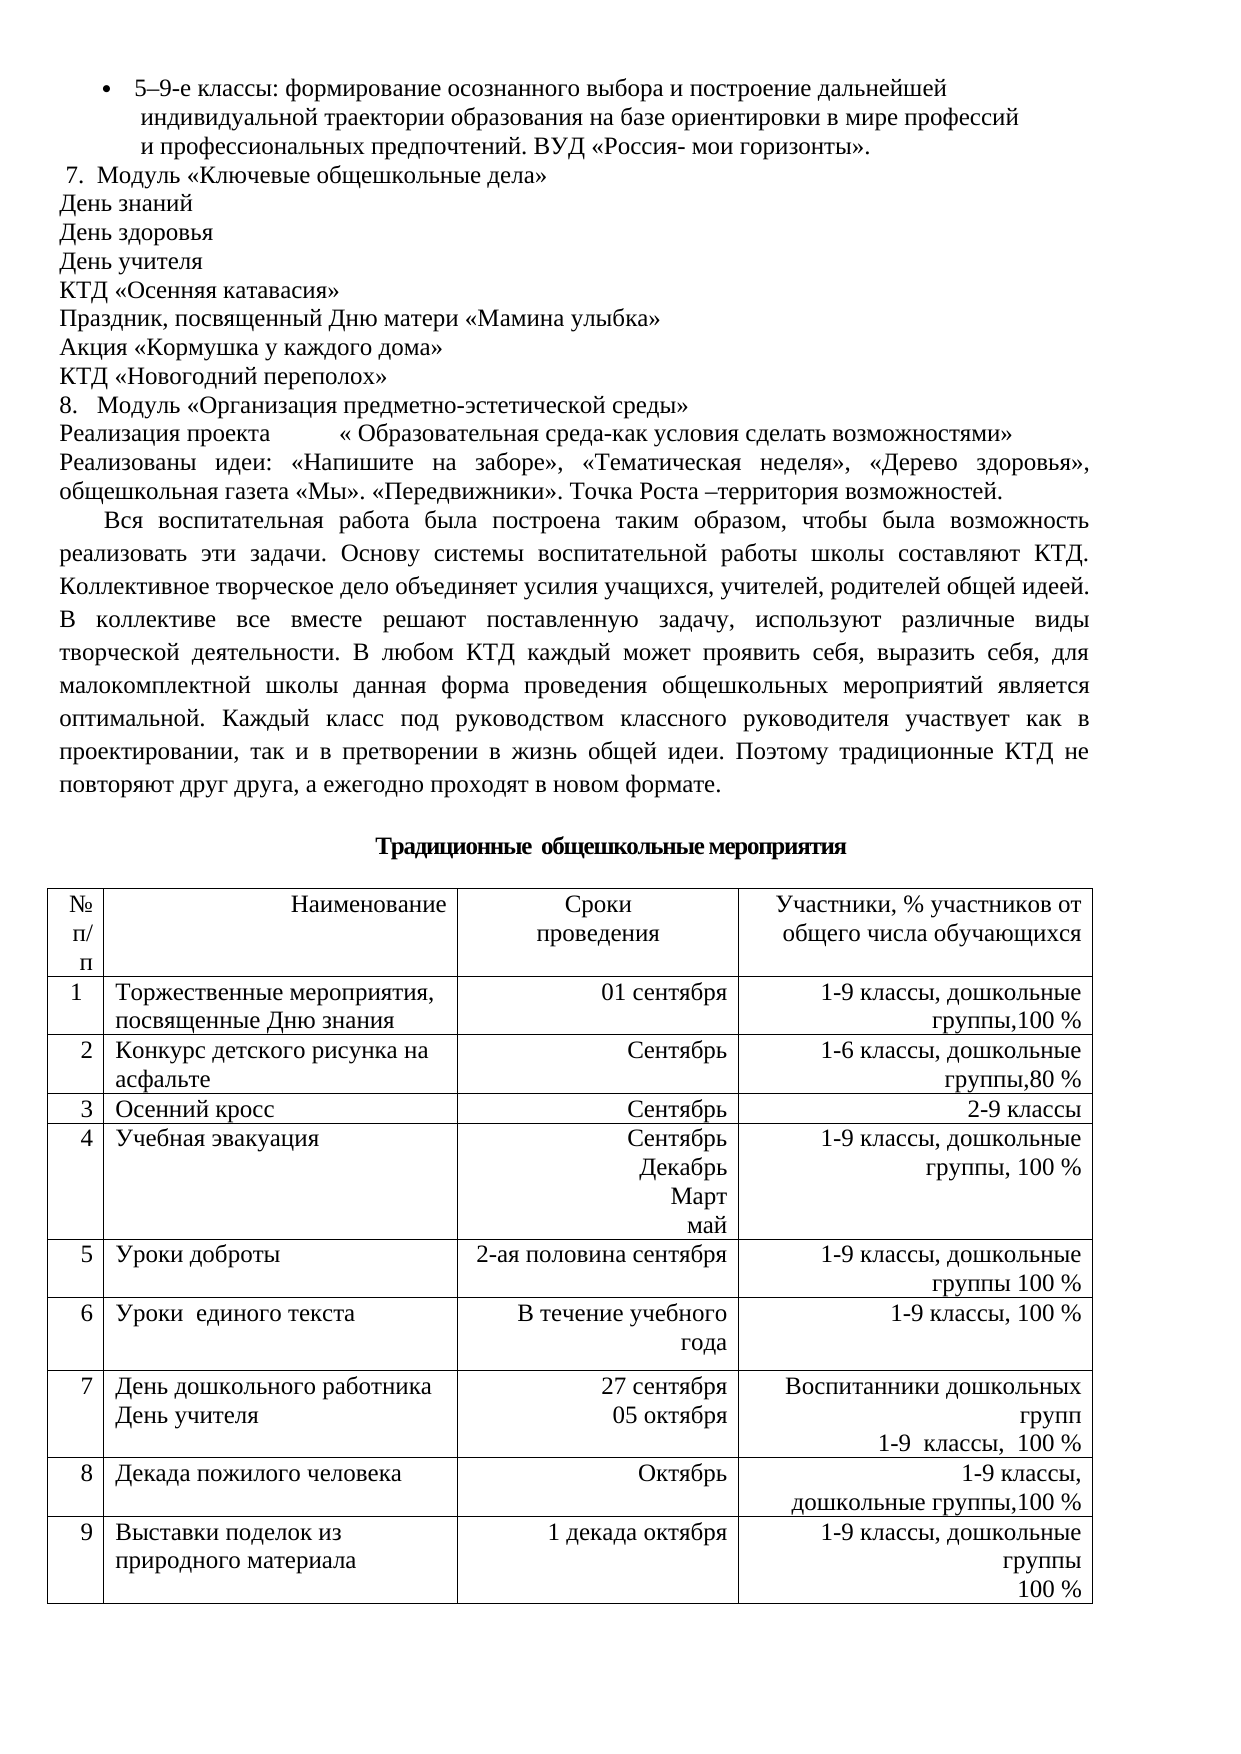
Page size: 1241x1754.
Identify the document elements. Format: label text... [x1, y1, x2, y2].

table_cell Октябрь [458, 1458, 738, 1516]
text Вся воспитательная работа была построена таким образом, чтобы была возможность реализовать эти задачи. Основу системы воспитательной работы школы составляют КТД. Коллективное творческое дело объединяет усилия учащихся, учителей, родителей общей идеей. В коллективе все вместе решают поставленную задачу, используют различные виды творческой деятельности. В любом КТД каждый может проявить себя, выразить себя, для малокомплектной школы данная форма проведения общешкольных мероприятий является оптимальной. Каждый класс под руководством классного руководителя участвует как в проектировании, так и в претворении в жизнь общей идеи. Поэтому традиционные КТД не повторяют друг друга, а ежегодно проходят в новом формате. [59, 505, 1090, 798]
table_cell 1-9 классы, дошкольные группы,100 % [739, 977, 1092, 1034]
table_cell Декада пожилого человека [104, 1458, 457, 1516]
table_cell 1-9 классы, дошкольные группы 100 % [739, 1240, 1092, 1297]
table_cell 1-9 классы, дошкольные группы 100 % [739, 1517, 1092, 1603]
table_cell 6 [48, 1298, 103, 1370]
table_header Участники, % участников от общего числа обучающихся [739, 889, 1092, 976]
table_cell День дошкольного работника День учителя [104, 1371, 457, 1457]
text День знаний [59, 188, 1090, 217]
table_cell 1 декада октября [458, 1517, 738, 1603]
table_cell В течение учебного года [458, 1298, 738, 1370]
table_cell Конкурс детского рисунка на асфальте [104, 1035, 457, 1093]
table_cell 1-9 классы, 100 % [739, 1298, 1092, 1370]
list 5–9-е классы: формирование осознанного выбора и построение дальнейшей индивидуальной траектории образования на базе ориентировки в мире профессий и профессиональных предпочтений. ВУД «Россия- мои горизонты». [103, 73, 1072, 160]
table_header Наименование [104, 889, 457, 976]
table_cell 9 [48, 1517, 103, 1603]
table_header № п/п [48, 889, 103, 976]
table_cell Сентябрь Декабрь Март май [458, 1124, 738, 1238]
table_cell 7 [48, 1371, 103, 1457]
text КТД «Осенняя катавасия» [59, 275, 1090, 303]
table_cell Осенний кросс [104, 1094, 457, 1122]
table_cell 2-9 классы [739, 1094, 1092, 1122]
text КТД «Новогодний переполох» [59, 361, 1090, 390]
table_cell Сентябрь [458, 1035, 738, 1093]
table_cell 1-6 классы, дошкольные группы,80 % [739, 1035, 1092, 1093]
text День здоровья [59, 217, 1090, 246]
text Акция «Кормушка у каждого дома» [59, 332, 1090, 361]
text Реализация проекта « Образовательная среда-как условия сделать возможностями» [59, 418, 1090, 447]
table_cell 1-9 классы, дошкольные группы, 100 % [739, 1124, 1092, 1238]
table_header Сроки проведения [458, 889, 738, 976]
table_cell Выставки поделок из природного материала [104, 1517, 457, 1603]
table_cell Воспитанники дошкольных групп 1-9 классы, 100 % [739, 1371, 1092, 1457]
table_cell 01 сентября [458, 977, 738, 1034]
table_cell 5 [48, 1240, 103, 1297]
table_cell 4 [48, 1124, 103, 1238]
table_cell 27 сентября 05 октября [458, 1371, 738, 1457]
table_cell Учебная эвакуация [104, 1124, 457, 1238]
text Традиционные общешкольные мероприятия [59, 831, 1090, 859]
table_cell 1-9 классы, дошкольные группы,100 % [739, 1458, 1092, 1516]
table_cell 2-ая половина сентября [458, 1240, 738, 1297]
table_cell Уроки единого текста [104, 1298, 457, 1370]
text Праздник, посвященный Дню матери «Мамина улыбка» [59, 303, 1090, 332]
table_cell Торжественные мероприятия, посвященные Дню знания [104, 977, 457, 1034]
table_cell 1 [48, 977, 103, 1034]
text 7. Модуль «Ключевые общешкольные дела» [59, 160, 1090, 188]
text День учителя [59, 246, 1090, 275]
table_cell 8 [48, 1458, 103, 1516]
table_cell 3 [48, 1094, 103, 1122]
text 8. Модуль «Организация предметно-эстетической среды» [59, 390, 1090, 418]
table_cell Сентябрь [458, 1094, 738, 1122]
text Реализованы идеи: «Напишите на заборе», «Тематическая неделя», «Дерево здоровья», общешкольная газета «Мы». «Передвижники». Точка Роста –территория возможностей. [59, 447, 1090, 505]
table_cell 2 [48, 1035, 103, 1093]
table_cell Уроки доброты [104, 1240, 457, 1297]
